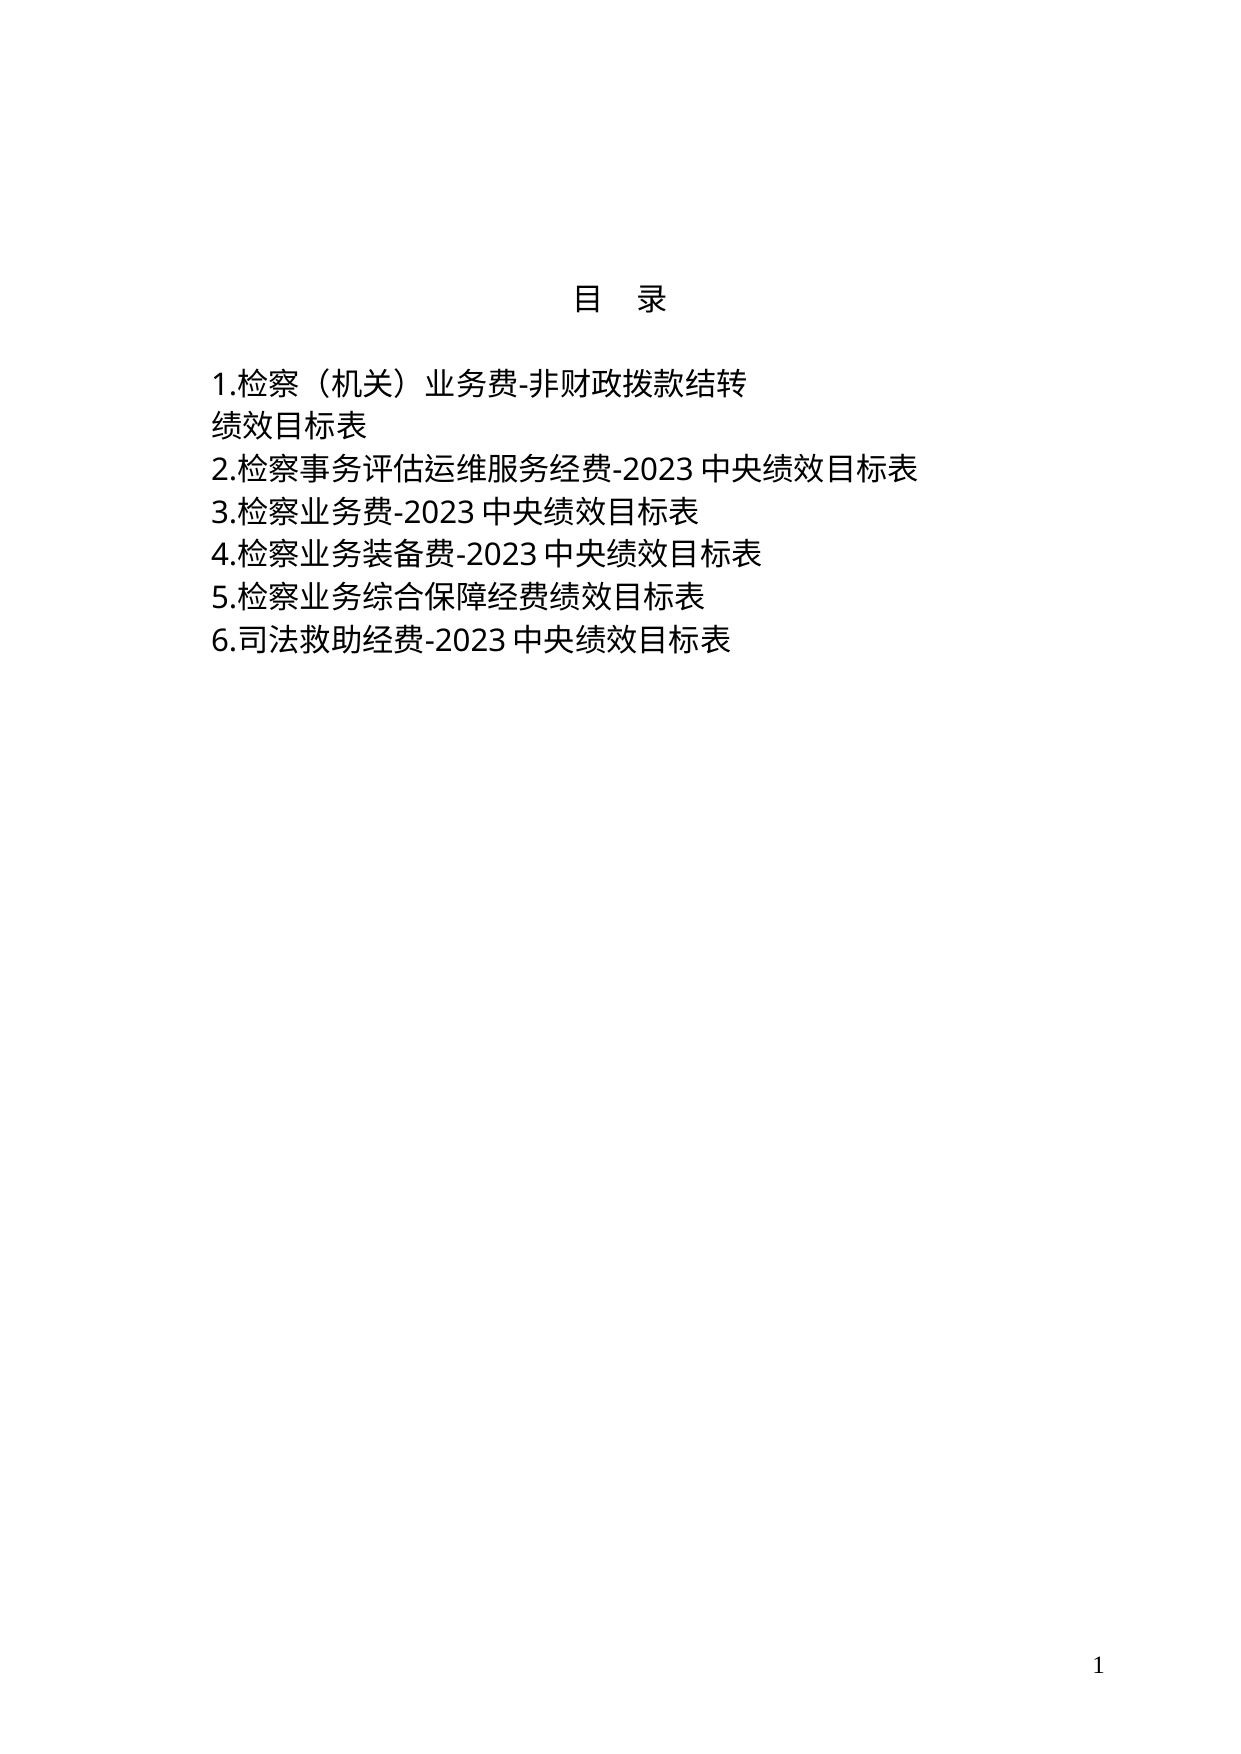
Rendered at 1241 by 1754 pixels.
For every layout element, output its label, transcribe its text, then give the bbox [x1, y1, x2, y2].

text 2.检察事务评估运维服务经费-2023中央绩效目标表 [211, 447, 1104, 490]
text 3.检察业务费-2023中央绩效目标表 [211, 490, 1104, 532]
text 5.检察业务综合保障经费绩效目标表 [211, 575, 1104, 617]
text 1.检察（机关）业务费-非财政拨款结转 [211, 362, 1104, 404]
text 绩效目标表 [211, 404, 1104, 447]
text 目 录 [136, 277, 1104, 319]
text 6.司法救助经费-2023中央绩效目标表 [211, 617, 1104, 660]
text 4.检察业务装备费-2023中央绩效目标表 [211, 532, 1104, 575]
